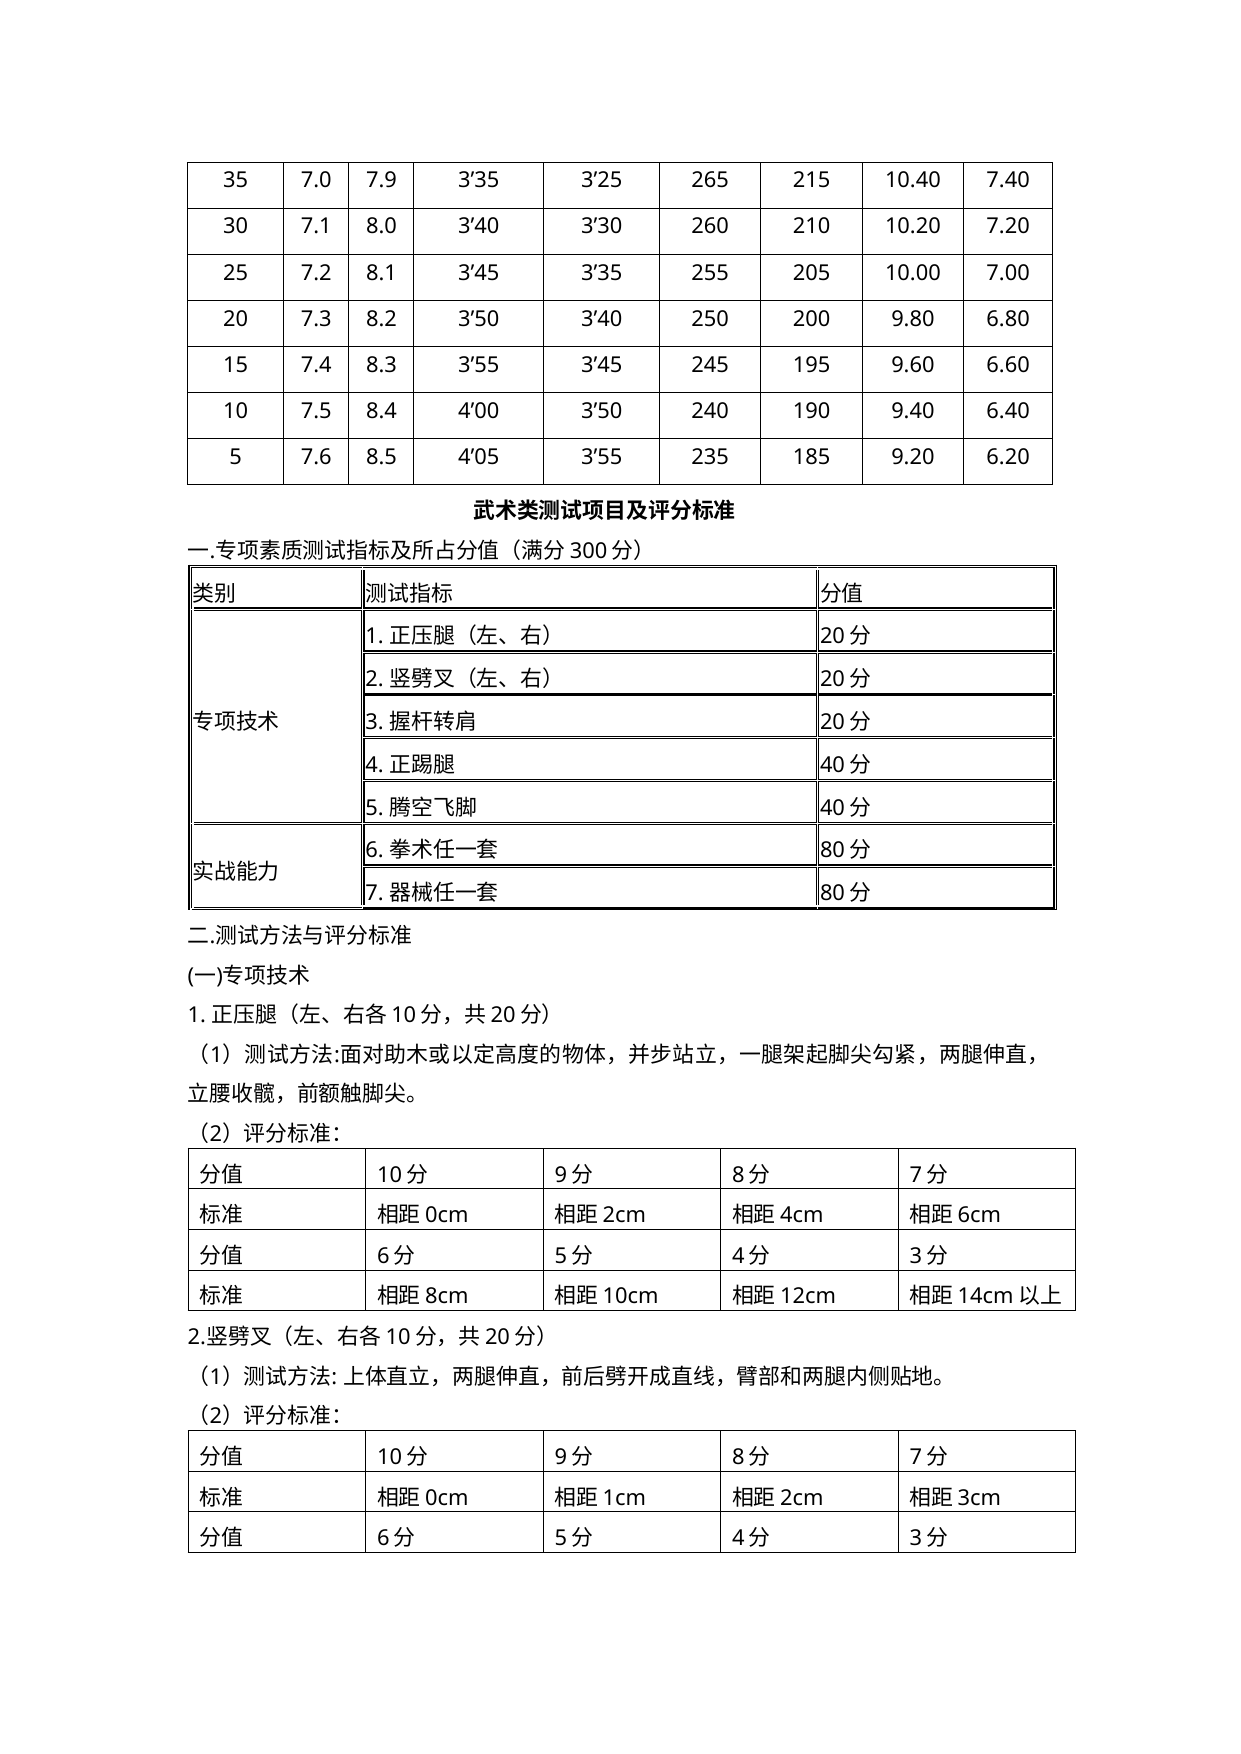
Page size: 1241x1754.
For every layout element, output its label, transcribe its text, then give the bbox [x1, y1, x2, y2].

table_cell 4分 [721, 1512, 898, 1552]
table_cell 6分 [366, 1512, 543, 1552]
table_cell 3’40 [414, 209, 543, 254]
table_cell 分值 [189, 1230, 365, 1269]
table_cell 40分 [818, 736, 1055, 778]
table_cell 相距12cm [721, 1271, 898, 1310]
table_cell 相距3cm [899, 1472, 1075, 1511]
table_cell 6.80 [964, 301, 1052, 346]
table_cell 35 [188, 163, 283, 208]
table_header 分值 [189, 1431, 365, 1471]
text 一.专项素质测试指标及所占分值（满分300分） [187, 525, 1053, 564]
table_header 分值 [818, 568, 1053, 607]
table_cell 235 [660, 439, 760, 484]
table_cell 4’00 [414, 393, 543, 438]
table_cell 40分 [819, 779, 1054, 821]
table_cell 相距8cm [366, 1271, 543, 1310]
table_cell 8.0 [349, 209, 413, 254]
table_cell 6.40 [964, 393, 1052, 438]
table_cell 相距14cm以上 [899, 1271, 1075, 1310]
table_cell 3’30 [544, 209, 659, 254]
table_cell 210 [761, 209, 862, 254]
table_cell 标准 [189, 1472, 365, 1511]
table_cell 3’50 [414, 301, 543, 346]
table_cell 8.2 [349, 301, 413, 346]
table_header 8分 [721, 1431, 898, 1471]
table_header 分值 [189, 1149, 365, 1188]
table_cell 260 [660, 209, 760, 254]
table_header 10分 [366, 1431, 543, 1471]
table_cell 9.40 [863, 393, 963, 438]
table_cell 9.20 [863, 439, 963, 484]
table_cell 7.9 [349, 163, 413, 208]
table_cell 7.0 [284, 163, 348, 208]
table_cell 4. 正踢腿 [365, 739, 816, 778]
table_cell 相距2cm [544, 1189, 720, 1229]
table_cell 265 [660, 163, 760, 208]
table_cell 标准 [189, 1271, 365, 1310]
table_cell 8.5 [349, 439, 413, 484]
table_cell 相距10cm [544, 1271, 720, 1310]
table_cell 7.1 [284, 209, 348, 254]
table_cell 190 [761, 393, 862, 438]
table_cell 15 [188, 347, 283, 392]
table_header 9分 [544, 1149, 720, 1188]
table_cell 6. 拳术任一套 [365, 825, 816, 864]
table_cell 205 [761, 255, 862, 300]
table_cell 3’25 [544, 163, 659, 208]
table_cell 相距0cm [366, 1472, 543, 1511]
table_cell 10 [188, 393, 283, 438]
table_header 类别 [192, 566, 363, 607]
table_cell 7.4 [284, 347, 348, 392]
table_cell 10.40 [863, 163, 963, 208]
table_cell 3’50 [544, 393, 659, 438]
text （2）评分标准： [187, 1390, 1053, 1430]
table_cell 10.20 [863, 209, 963, 254]
table_cell 1. 正压腿（左、右） [365, 611, 816, 650]
table_cell 5 [188, 439, 283, 484]
table_cell 80分 [819, 821, 1054, 864]
table_cell 9.80 [863, 301, 963, 346]
table_cell 相距6cm [899, 1189, 1075, 1229]
table_cell 5分 [544, 1230, 720, 1269]
table_cell 215 [761, 163, 862, 208]
table_cell 3’35 [544, 255, 659, 300]
table_cell 标准 [189, 1189, 365, 1229]
table_cell 250 [660, 301, 760, 346]
table_cell 2. 竖劈叉（左、右） [365, 654, 816, 693]
table_cell 20分 [819, 693, 1055, 736]
table_cell 200 [761, 301, 862, 346]
table_cell 245 [660, 347, 760, 392]
table_cell 实战能力 [192, 821, 363, 907]
text (一)专项技术 [187, 950, 1053, 989]
table_cell 7.00 [964, 255, 1052, 300]
table_cell 3’45 [544, 347, 659, 392]
table_cell 8.4 [349, 393, 413, 438]
table_cell 6分 [366, 1230, 543, 1269]
table_cell 8.1 [349, 255, 413, 300]
table_cell 相距0cm [366, 1189, 543, 1229]
table_cell 30 [188, 209, 283, 254]
text 二.测试方法与评分标准 [187, 910, 1053, 950]
table_cell 3分 [899, 1230, 1075, 1269]
text （1）测试方法: 上体直立，两腿伸直，前后劈开成直线，臂部和两腿内侧贴地。 [187, 1351, 1053, 1390]
table_cell 3. 握杆转肩 [365, 696, 816, 736]
table_cell 3’55 [544, 439, 659, 484]
table_cell 7.20 [964, 209, 1052, 254]
table_cell 255 [660, 255, 760, 300]
table_cell 5分 [544, 1512, 720, 1552]
text 武术类测试项目及评分标准 [187, 485, 1053, 525]
table_cell 20分 [819, 650, 1054, 693]
table_cell 7.6 [284, 439, 348, 484]
table_cell 3’35 [414, 163, 543, 208]
table_cell 相距1cm [544, 1472, 720, 1511]
table_cell 7. 器械任一套 [363, 868, 817, 907]
table_cell 10.00 [863, 255, 963, 300]
table_cell 专项技术 [192, 607, 361, 821]
table_cell 7.40 [964, 163, 1052, 208]
table_cell 相距2cm [721, 1472, 898, 1511]
text 1. 正压腿（左、右各10分，共20分） [187, 989, 1053, 1029]
text （2）评分标准： [187, 1108, 1053, 1148]
table_header 9分 [544, 1431, 720, 1471]
table_cell 6.20 [964, 439, 1052, 484]
table_header 8分 [721, 1149, 898, 1188]
table_cell 3分 [899, 1512, 1075, 1552]
table_cell 3’40 [544, 301, 659, 346]
table_cell 20分 [819, 607, 1054, 650]
table_cell 7.2 [284, 255, 348, 300]
table_cell 4分 [721, 1230, 898, 1269]
table_header 7分 [899, 1149, 1075, 1188]
table_cell 7.3 [284, 301, 348, 346]
table_cell 185 [761, 439, 862, 484]
table_cell 4’05 [414, 439, 543, 484]
table_cell 9.60 [863, 347, 963, 392]
table_header 10分 [366, 1149, 543, 1188]
text 2.竖劈叉（左、右各10分，共20分） [187, 1311, 1053, 1351]
table_header 7分 [899, 1431, 1075, 1471]
table_cell 240 [660, 393, 760, 438]
table_cell 5. 腾空飞脚 [365, 782, 816, 821]
table_cell 8.3 [349, 347, 413, 392]
table_cell 相距4cm [721, 1189, 898, 1229]
table_header 测试指标 [363, 568, 817, 607]
table_cell 3’45 [414, 255, 543, 300]
table_cell 25 [188, 255, 283, 300]
text （1）测试方法:面对助木或以定高度的物体，并步站立，一腿架起脚尖勾紧，两腿伸直，立腰收髋，前额触脚尖。 [187, 1029, 1053, 1108]
table_cell 7.5 [284, 393, 348, 438]
table_cell 80分 [818, 864, 1054, 907]
table_cell 分值 [189, 1512, 365, 1552]
table_cell 20 [188, 301, 283, 346]
table_cell 195 [761, 347, 862, 392]
table_cell 6.60 [964, 347, 1052, 392]
table_cell 3’55 [414, 347, 543, 392]
